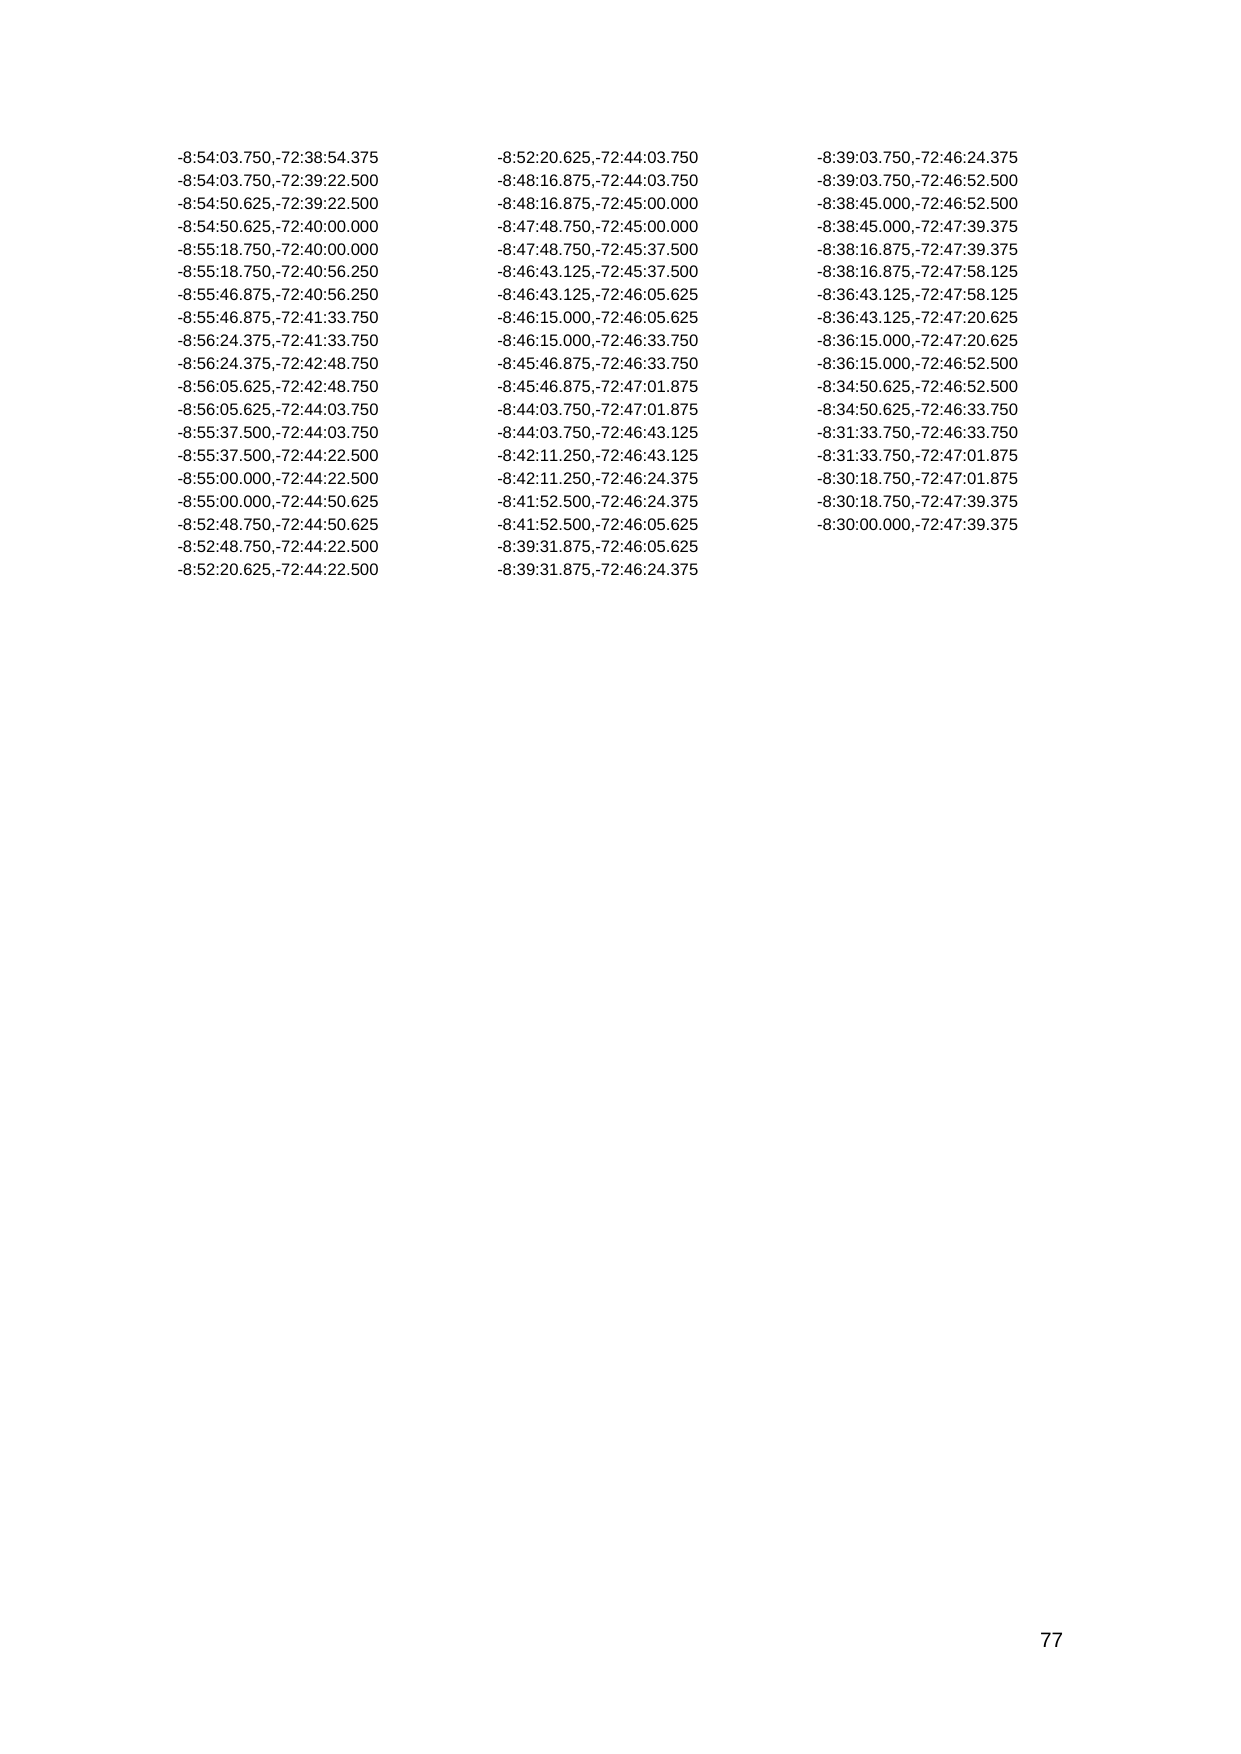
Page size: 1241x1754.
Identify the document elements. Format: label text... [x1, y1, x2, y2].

text -8:41:52.500,-72:46:24.375 [497, 491, 743, 511]
text -8:44:03.750,-72:47:01.875 [497, 400, 743, 419]
text -8:34:50.625,-72:46:52.500 [817, 377, 1063, 396]
text -8:48:16.875,-72:45:00.000 [497, 193, 743, 213]
text -8:46:43.125,-72:45:37.500 [497, 262, 743, 281]
text -8:42:11.250,-72:46:43.125 [497, 446, 743, 465]
text -8:30:00.000,-72:47:39.375 [817, 514, 1063, 533]
text -8:30:18.750,-72:47:39.375 [817, 491, 1063, 511]
text -8:56:24.375,-72:42:48.750 [177, 354, 423, 373]
text -8:55:18.750,-72:40:56.250 [177, 262, 423, 281]
text -8:54:50.625,-72:40:00.000 [177, 216, 423, 236]
text -8:38:45.000,-72:46:52.500 [817, 193, 1063, 213]
text -8:55:37.500,-72:44:03.750 [177, 423, 423, 442]
text -8:52:20.625,-72:44:03.750 [497, 148, 743, 167]
text -8:54:50.625,-72:39:22.500 [177, 193, 423, 213]
text -8:38:16.875,-72:47:58.125 [817, 262, 1063, 281]
text -8:44:03.750,-72:46:43.125 [497, 423, 743, 442]
text -8:52:48.750,-72:44:50.625 [177, 514, 423, 533]
text -8:46:43.125,-72:46:05.625 [497, 285, 743, 304]
text -8:39:03.750,-72:46:52.500 [817, 171, 1063, 190]
text -8:36:43.125,-72:47:58.125 [817, 285, 1063, 304]
text -8:56:05.625,-72:44:03.750 [177, 400, 423, 419]
text -8:45:46.875,-72:47:01.875 [497, 377, 743, 396]
text -8:36:15.000,-72:46:52.500 [817, 354, 1063, 373]
text -8:46:15.000,-72:46:05.625 [497, 308, 743, 327]
text -8:34:50.625,-72:46:33.750 [817, 400, 1063, 419]
text -8:46:15.000,-72:46:33.750 [497, 331, 743, 350]
text -8:55:46.875,-72:41:33.750 [177, 308, 423, 327]
text -8:52:20.625,-72:44:22.500 [177, 560, 423, 579]
text -8:54:03.750,-72:38:54.375 [177, 148, 423, 167]
text -8:36:15.000,-72:47:20.625 [817, 331, 1063, 350]
text -8:55:18.750,-72:40:00.000 [177, 239, 423, 258]
text -8:39:31.875,-72:46:05.625 [497, 537, 743, 556]
text -8:55:37.500,-72:44:22.500 [177, 446, 423, 465]
text -8:39:03.750,-72:46:24.375 [817, 148, 1063, 167]
text -8:31:33.750,-72:47:01.875 [817, 446, 1063, 465]
text -8:54:03.750,-72:39:22.500 [177, 171, 423, 190]
text -8:48:16.875,-72:44:03.750 [497, 171, 743, 190]
text -8:56:05.625,-72:42:48.750 [177, 377, 423, 396]
text -8:52:48.750,-72:44:22.500 [177, 537, 423, 556]
text -8:47:48.750,-72:45:37.500 [497, 239, 743, 258]
text -8:31:33.750,-72:46:33.750 [817, 423, 1063, 442]
text -8:39:31.875,-72:46:24.375 [497, 560, 743, 579]
text -8:45:46.875,-72:46:33.750 [497, 354, 743, 373]
text -8:55:00.000,-72:44:50.625 [177, 491, 423, 511]
text -8:55:00.000,-72:44:22.500 [177, 468, 423, 488]
text -8:38:45.000,-72:47:39.375 [817, 216, 1063, 236]
text -8:56:24.375,-72:41:33.750 [177, 331, 423, 350]
text -8:55:46.875,-72:40:56.250 [177, 285, 423, 304]
text -8:30:18.750,-72:47:01.875 [817, 468, 1063, 488]
text -8:42:11.250,-72:46:24.375 [497, 468, 743, 488]
text -8:36:43.125,-72:47:20.625 [817, 308, 1063, 327]
text -8:41:52.500,-72:46:05.625 [497, 514, 743, 533]
text -8:47:48.750,-72:45:00.000 [497, 216, 743, 236]
text -8:38:16.875,-72:47:39.375 [817, 239, 1063, 258]
